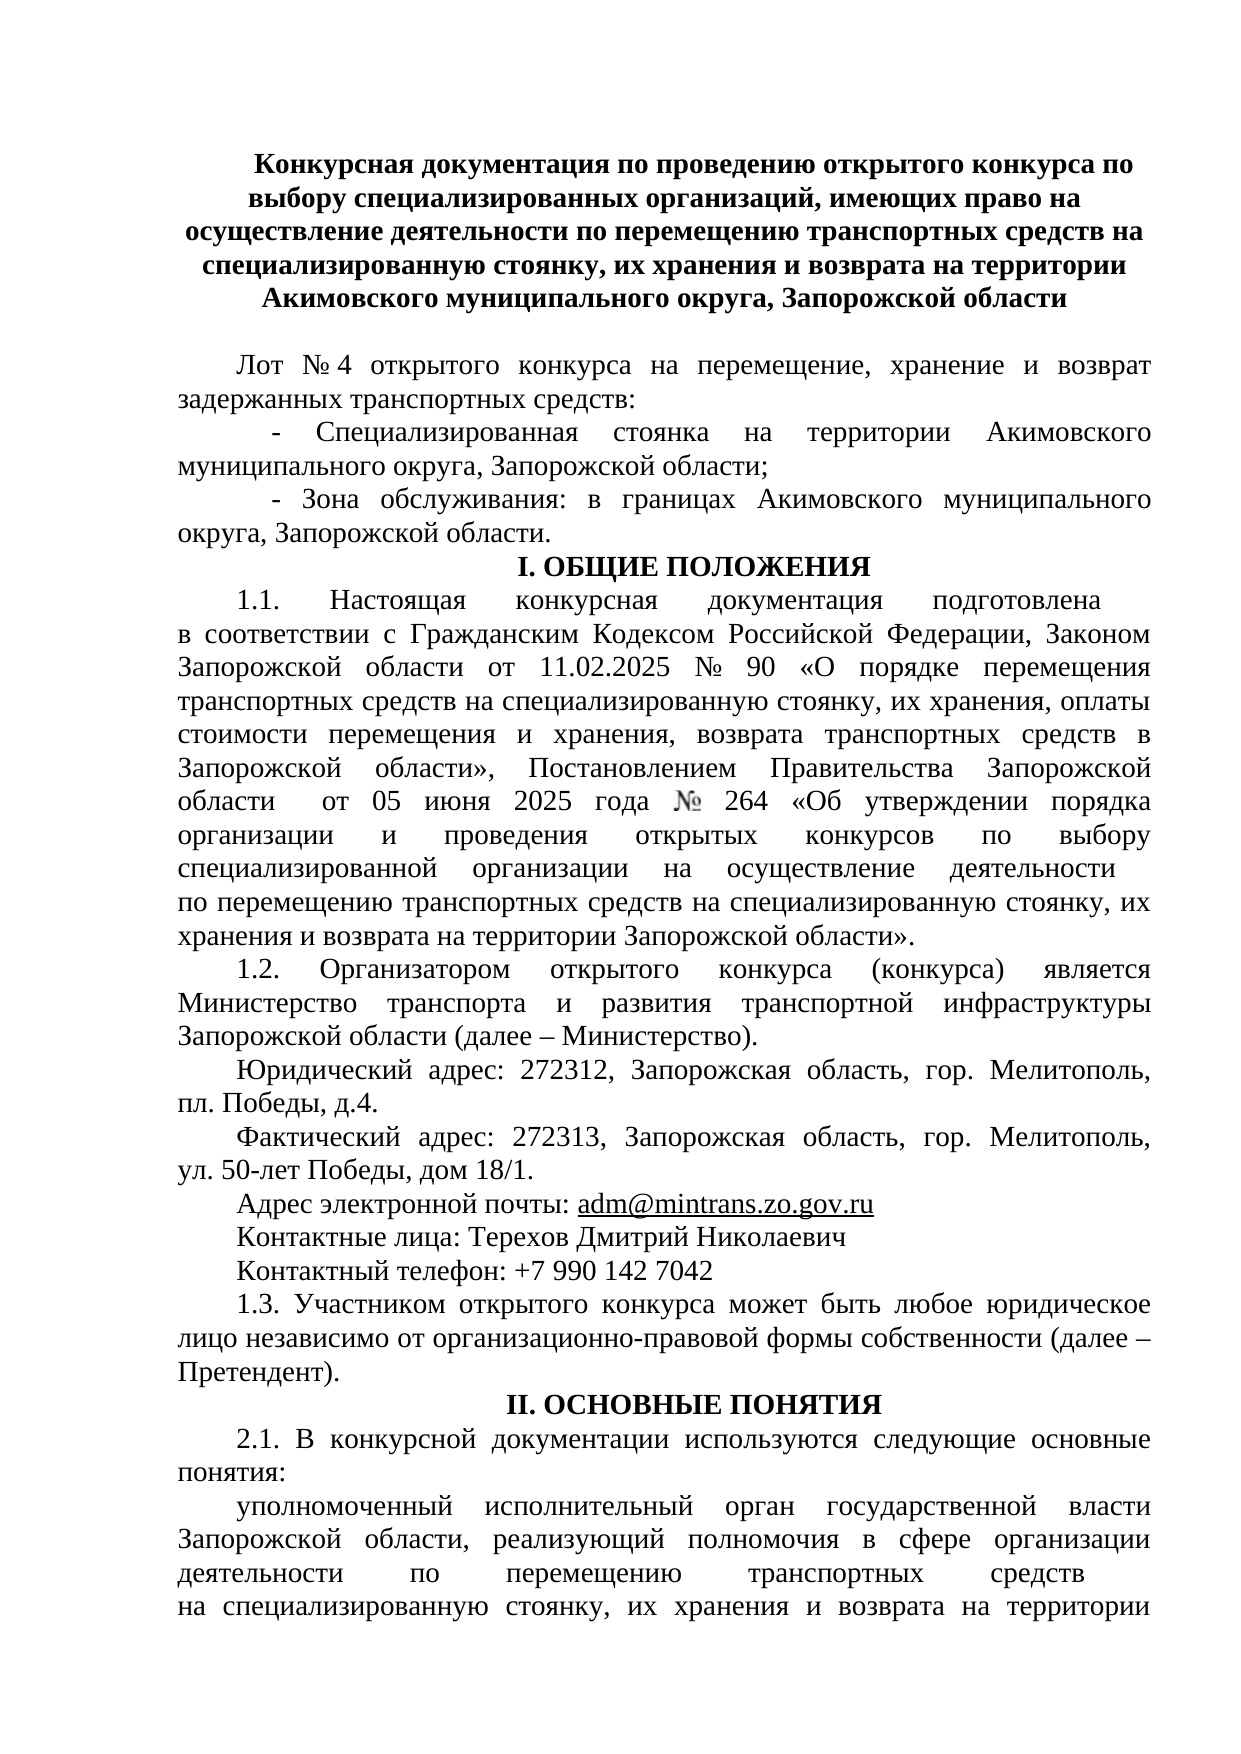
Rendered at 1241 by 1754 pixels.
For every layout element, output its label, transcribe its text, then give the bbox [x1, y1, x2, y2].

text - Специализированная стоянка на территории Акимовского муниципального округа, Запорожской области; [177, 414, 1152, 482]
picture [673, 790, 702, 811]
text Конкурсная документация по проведению открытого конкурса по выбору специализированных организаций, имеющих право на осуществление деятельности по перемещению транспортных средств на специализированную стоянку, их хранения и возврата на территории Акимовского муниципального округа, Запорожской области [177, 146, 1152, 314]
text Адрес электронной почты: adm@mintrans.zo.gov.ru [177, 1186, 1152, 1219]
text I. ОБЩИЕ ПОЛОЖЕНИЯ [177, 549, 1152, 582]
text Контактные лица: Терехов Дмитрий Николаевич [177, 1219, 1152, 1253]
text 2.1. В конкурсной документации используются следующие основные понятия: [177, 1421, 1152, 1488]
text 1.2. Организатором открытого конкурса (конкурса) является Министерство транспорта и развития транспортной инфраструктуры Запорожской области (далее – Министерство). [177, 951, 1152, 1052]
text 1.1. Настоящая конкурсная документация подготовлена в соответствии с Гражданским Кодексом Российской Федерации, Законом Запорожской области от 11.02.2025 № 90 «О порядке перемещения транспортных средств на специализированную стоянку, их хранения, оплаты стоимости перемещения и хранения, возврата транспортных средств в Запорожской области», Постановлением Правительства Запорожской области от 05 июня 2025 года 264 «Об утверждении порядка организации и проведения открытых конкурсов по выбору специализированной организации на осуществление деятельности по перемещению транспортных средств на специализированную стоянку, их хранения и возврата на территории Запорожской области». [177, 582, 1152, 951]
text Лот № 4 открытого конкурса на перемещение, хранение и возврат задержанных транспортных средств: [177, 347, 1152, 414]
text - Зона обслуживания: в границах Акимовского муниципального округа, Запорожской области. [177, 482, 1152, 549]
text 1.3. Участником открытого конкурса может быть любое юридическое лицо независимо от организационно-правовой формы собственности (далее – Претендент). [177, 1287, 1152, 1387]
text Контактный телефон: +7 990 142 7042 [177, 1253, 1152, 1287]
text II. ОСНОВНЫЕ ПОНЯТИЯ [177, 1387, 1152, 1421]
text Фактический адрес: 272313, Запорожская область, гор. Мелитополь, ул. 50-лет Победы, дом 18/1. [177, 1119, 1152, 1186]
text Юридический адрес: 272312, Запорожская область, гор. Мелитополь, пл. Победы, д.4. [177, 1052, 1152, 1119]
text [177, 1488, 1152, 1622]
